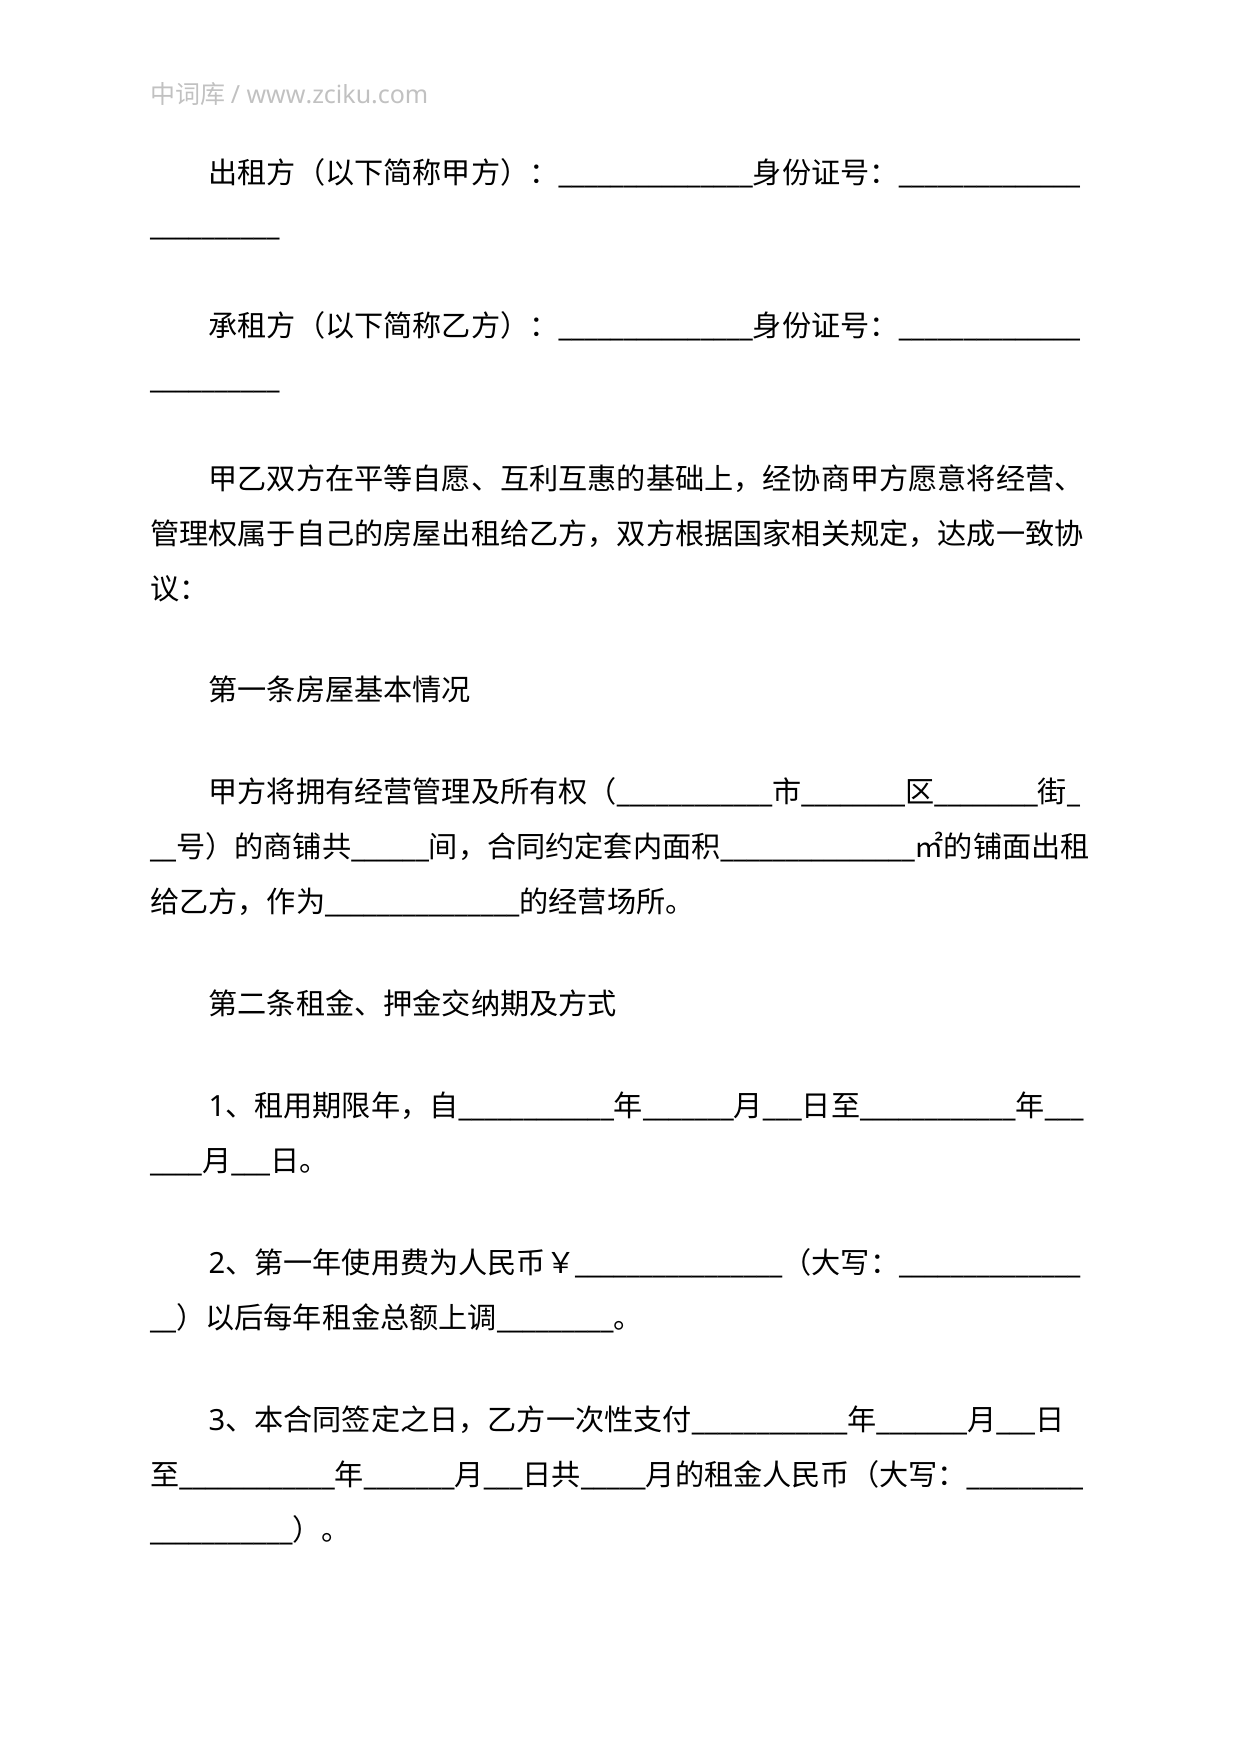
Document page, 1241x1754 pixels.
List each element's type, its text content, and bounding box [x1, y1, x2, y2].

text 3、本合同签定之日，乙方一次性支付____________年_______月___日至____________年_______月___日共_____月的租金人民币（大写：____________________）。 [150, 1396, 1090, 1549]
text 第一条房屋基本情况 [150, 667, 1090, 709]
text 第二条租金、押金交纳期及方式 [150, 981, 1090, 1023]
text 承租方（以下简称乙方）：_______________身份证号：________________________ [150, 303, 1090, 397]
text 甲方将拥有经营管理及所有权（____________市________区________街___号）的商铺共______间，合同约定套内面积_______________㎡的铺面出租给乙方，作为_______________的经营场所。 [150, 769, 1090, 921]
text 甲乙双方在平等自愿、互利互惠的基础上，经协商甲方愿意将经营、管理权属于自己的房屋出租给乙方，双方根据国家相关规定，达成一致协议： [150, 455, 1090, 607]
text 1、租用期限年，自____________年_______月___日至____________年_______月___日。 [150, 1082, 1090, 1180]
text 出租方（以下简称甲方）：_______________身份证号：________________________ [150, 150, 1090, 244]
text 2、第一年使用费为人民币￥________________（大写：________________）以后每年租金总额上调_________。 [150, 1239, 1090, 1337]
